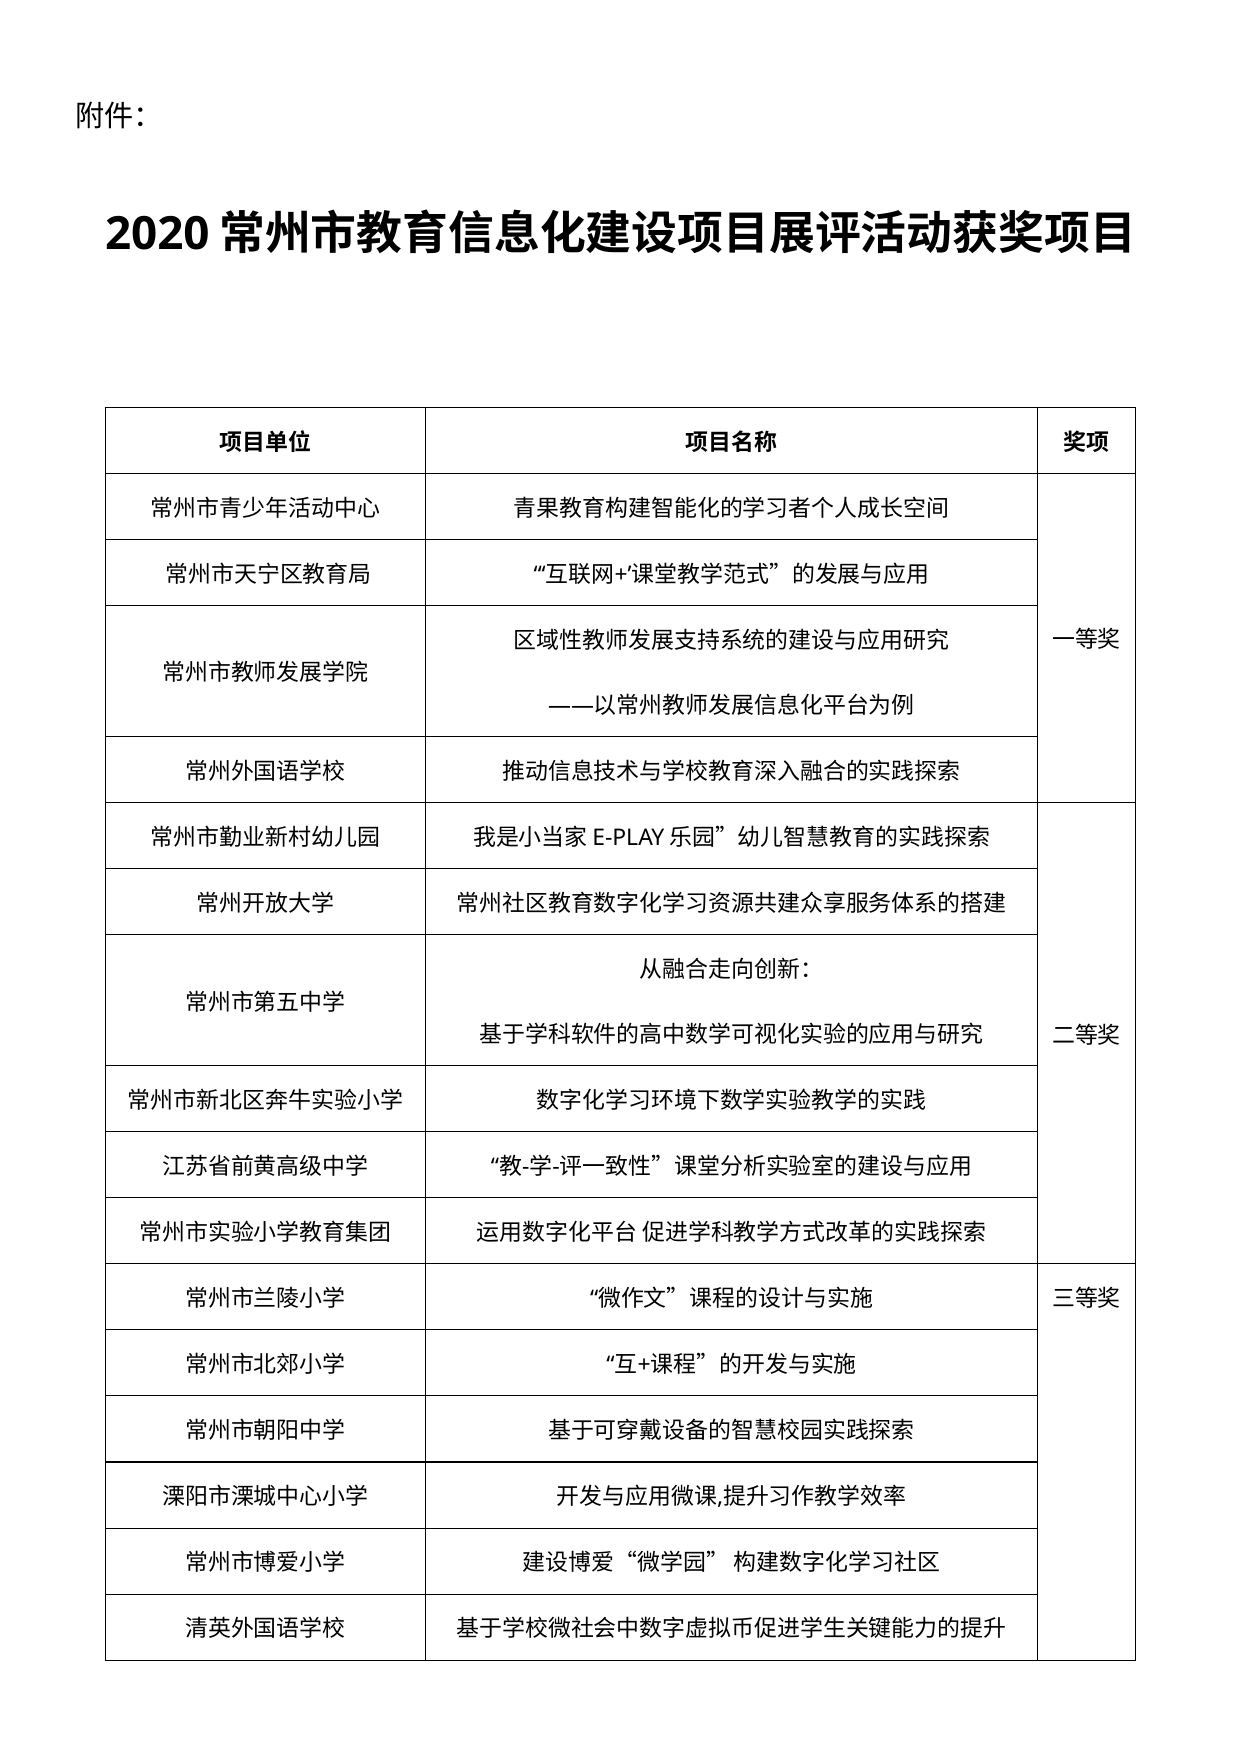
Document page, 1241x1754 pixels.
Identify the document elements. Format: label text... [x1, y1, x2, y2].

table_cell 常州开放大学 [106, 869, 425, 934]
table_cell 溧阳市溧城中心小学 [106, 1463, 425, 1527]
table_cell 建设博爱“微学园” 构建数字化学习社区 [426, 1529, 1037, 1593]
table_cell 常州市朝阳中学 [106, 1396, 425, 1461]
table_cell 开发与应用微课,提升习作教学效率 [426, 1463, 1037, 1527]
table_cell 常州市第五中学 [106, 935, 425, 1065]
table_cell 运用数字化平台 促进学科教学方式改革的实践探索 [426, 1198, 1037, 1263]
table_cell 常州社区教育数字化学习资源共建众享服务体系的搭建 [426, 869, 1037, 934]
table_cell 常州市勤业新村幼儿园 [106, 803, 425, 868]
table_cell 基于学校微社会中数字虚拟币促进学生关键能力的提升 [426, 1595, 1037, 1659]
table_header 项目单位 [106, 408, 425, 473]
table_cell 常州市博爱小学 [106, 1529, 425, 1593]
table_cell “‘互联网+’课堂教学范式”的发展与应用 [426, 540, 1037, 605]
subtitle 2020常州市教育信息化建设项目展评活动获奖项目 [75, 181, 1165, 279]
table_cell 常州市青少年活动中心 [106, 474, 425, 539]
table_cell “教-学-评一致性”课堂分析实验室的建设与应用 [426, 1132, 1037, 1197]
table_header 项目名称 [426, 408, 1037, 473]
table_cell 常州市教师发展学院 [106, 606, 425, 736]
table_cell 区域性教师发展支持系统的建设与应用研究 ——以常州教师发展信息化平台为例 [426, 606, 1037, 736]
table_cell 江苏省前黄高级中学 [106, 1132, 425, 1197]
table_cell “微作文”课程的设计与实施 [426, 1264, 1037, 1329]
table_cell 常州市新北区奔牛实验小学 [106, 1066, 425, 1131]
table_cell 清英外国语学校 [106, 1595, 425, 1659]
table_cell 常州市实验小学教育集团 [106, 1198, 425, 1263]
text 附件： [75, 81, 1165, 146]
table_cell “互+课程”的开发与实施 [426, 1330, 1037, 1395]
table_cell 常州市天宁区教育局 [106, 540, 425, 605]
table_cell 一等奖 [1038, 474, 1135, 802]
table_cell 青果教育构建智能化的学习者个人成长空间 [426, 474, 1037, 539]
table_cell 数字化学习环境下数学实验教学的实践 [426, 1066, 1037, 1131]
table_header 奖项 [1038, 408, 1135, 473]
table_cell 常州外国语学校 [106, 737, 425, 802]
table_cell 我是小当家E-PLAY乐园”幼儿智慧教育的实践探索 [426, 803, 1037, 868]
table_cell 常州市北郊小学 [106, 1330, 425, 1395]
table_cell 三等奖 [1038, 1264, 1135, 1659]
table_cell 常州市兰陵小学 [106, 1264, 425, 1329]
table_cell 二等奖 [1038, 803, 1135, 1263]
table_cell 从融合走向创新： 基于学科软件的高中数学可视化实验的应用与研究 [426, 935, 1037, 1065]
table_cell 推动信息技术与学校教育深入融合的实践探索 [426, 737, 1037, 802]
table_cell 基于可穿戴设备的智慧校园实践探索 [426, 1396, 1037, 1461]
